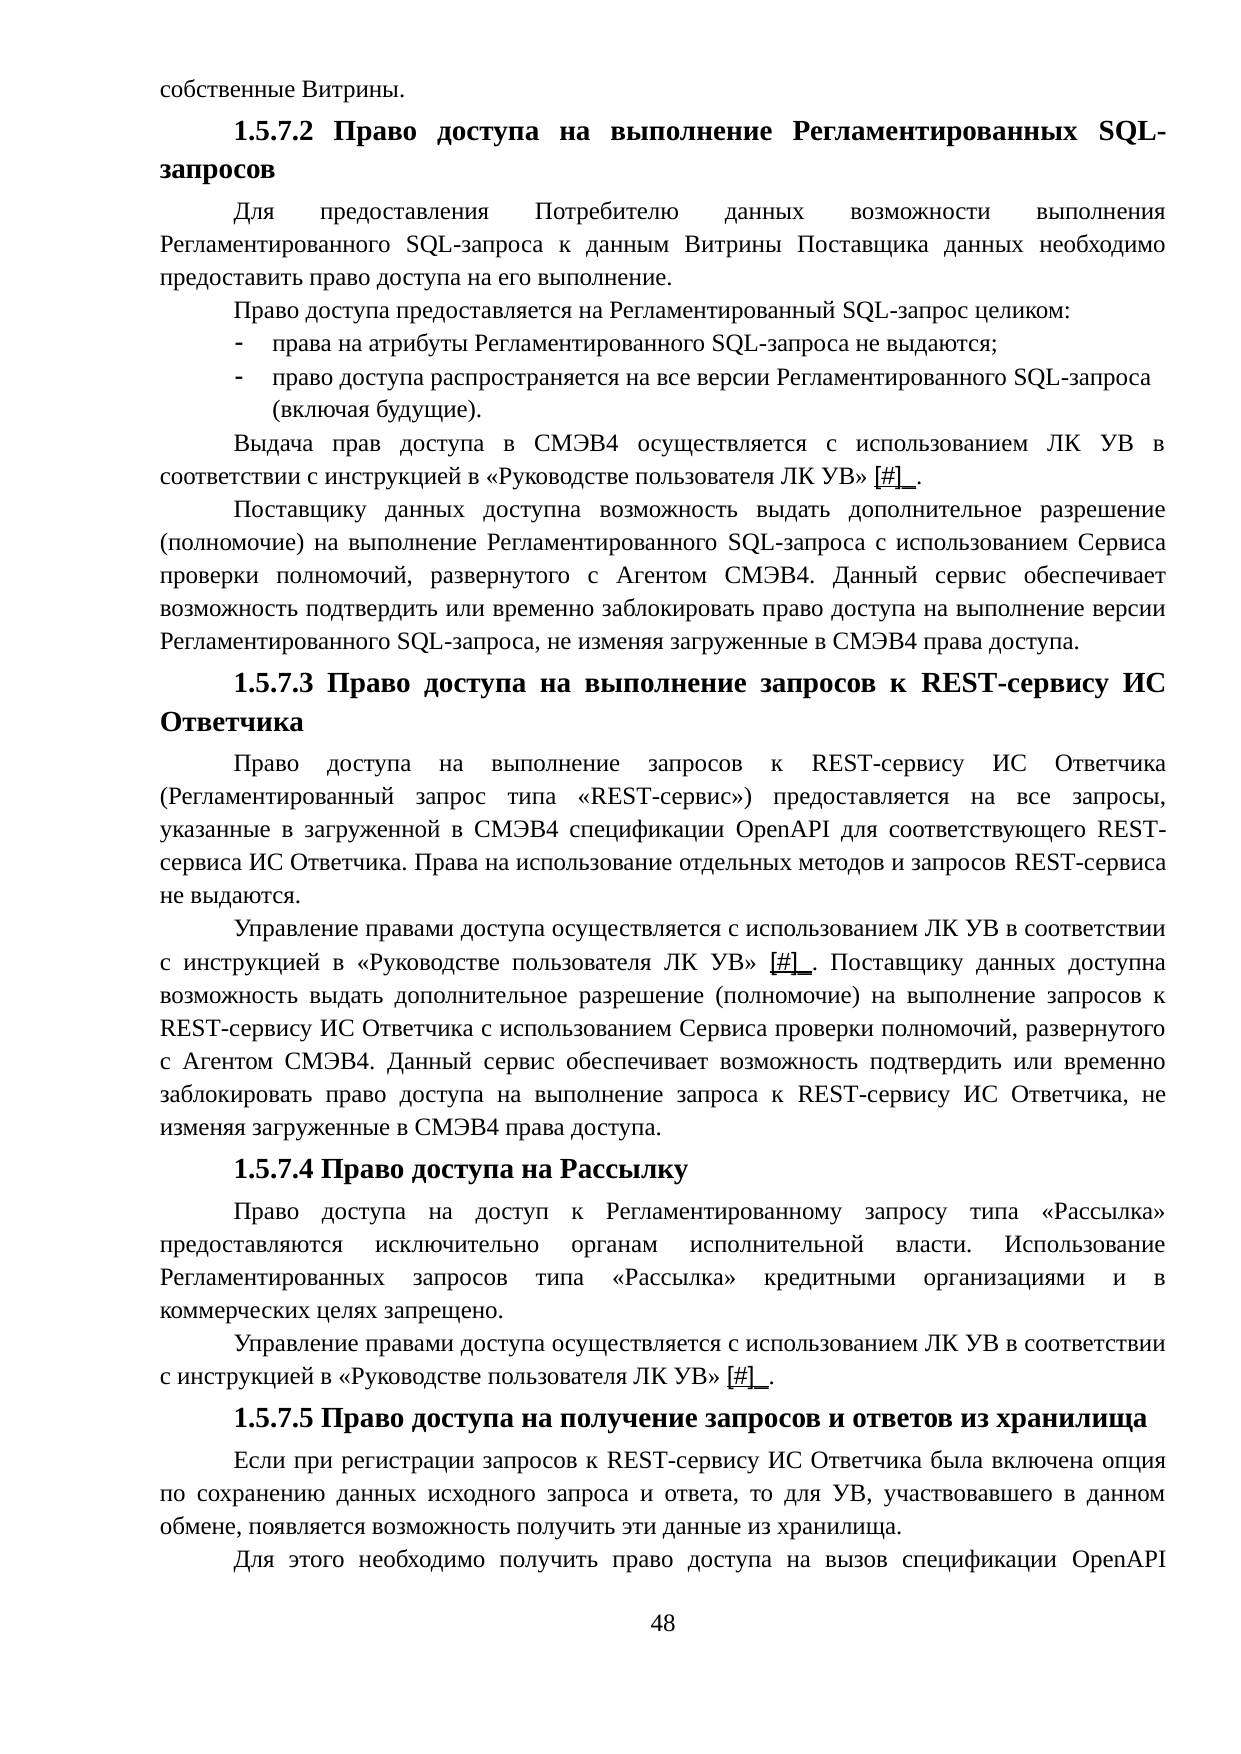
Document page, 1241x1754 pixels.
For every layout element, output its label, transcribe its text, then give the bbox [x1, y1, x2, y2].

list право доступа распространяется на все версии Регламентированного SQL-запроса (включая будущие). [234, 362, 1166, 423]
text Право доступа предоставляется на Регламентированный SQL-запрос целиком: [159, 296, 1166, 324]
text Право доступа на выполнение запросов к REST-сервису ИС Ответчика (Регламентированный запрос типа «REST-сервис») предоставляется на все запросы, указанные в загруженной в СМЭВ4 спецификации OpenAPI для соответствующего REST-сервиса ИС Ответчика. Права на использование отдельных методов и запросов REST-сервиса не выдаются. [159, 748, 1166, 909]
text Если при регистрации запросов к REST-сервису ИС Ответчика была включена опция по сохранению данных исходного запроса и ответа, то для УВ, участвовавшего в данном обмене, появляется возможность получить эти данные из хранилища. [159, 1445, 1166, 1540]
text Выдача прав доступа в СМЭВ4 осуществляется с использованием ЛК УВ в соответствии с инструкцией в «Руководстве пользователя ЛК УВ» [#]_. [159, 428, 1166, 489]
subtitle 1.5.7.2 Право доступа на выполнение Регламентированных SQL-запросов [159, 113, 1166, 185]
text Управление правами доступа осуществляется с использованием ЛК УВ в соответствии с инструкцией в «Руководстве пользователя ЛК УВ» [#]_. Поставщику данных доступна возможность выдать дополнительное разрешение (полномочие) на выполнение запросов к REST-сервису ИС Ответчика с использованием Сервиса проверки полномочий, развернутого с Агентом СМЭВ4. Данный сервис обеспечивает возможность подтвердить или временно заблокировать право доступа на выполнение запроса к REST-сервису ИС Ответчика, не изменяя загруженные в СМЭВ4 права доступа. [159, 913, 1166, 1141]
subtitle 1.5.7.5 Право доступа на получение запросов и ответов из хранилища [159, 1400, 1166, 1434]
subtitle 1.5.7.3 Право доступа на выполнение запросов к REST-сервису ИС Ответчика [159, 665, 1166, 737]
text Для предоставления Потребителю данных возможности выполнения Регламентированного SQL-запроса к данным Витрины Поставщика данных необходимо предоставить право доступа на его выполнение. [159, 196, 1166, 291]
text Право доступа на доступ к Регламентированному запросу типа «Рассылка» предоставляются исключительно органам исполнительной власти. Использование Регламентированных запросов типа «Рассылка» кредитными организациями и в коммерческих целях запрещено. [159, 1196, 1166, 1324]
subtitle 1.5.7.4 Право доступа на Рассылку [159, 1151, 1166, 1184]
text Поставщику данных доступна возможность выдать дополнительное разрешение (полномочие) на выполнение Регламентированного SQL-запроса с использованием Сервиса проверки полномочий, развернутого с Агентом СМЭВ4. Данный сервис обеспечивает возможность подтвердить или временно заблокировать право доступа на выполнение версии Регламентированного SQL-запроса, не изменяя загруженные в СМЭВ4 права доступа. [159, 494, 1166, 654]
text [159, 74, 1166, 103]
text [159, 1544, 1166, 1573]
list права на атрибуты Регламентированного SQL-запроса не выдаются; [234, 328, 1166, 357]
text Управление правами доступа осуществляется с использованием ЛК УВ в соответствии с инструкцией в «Руководстве пользователя ЛК УВ» [#]_. [159, 1328, 1166, 1390]
